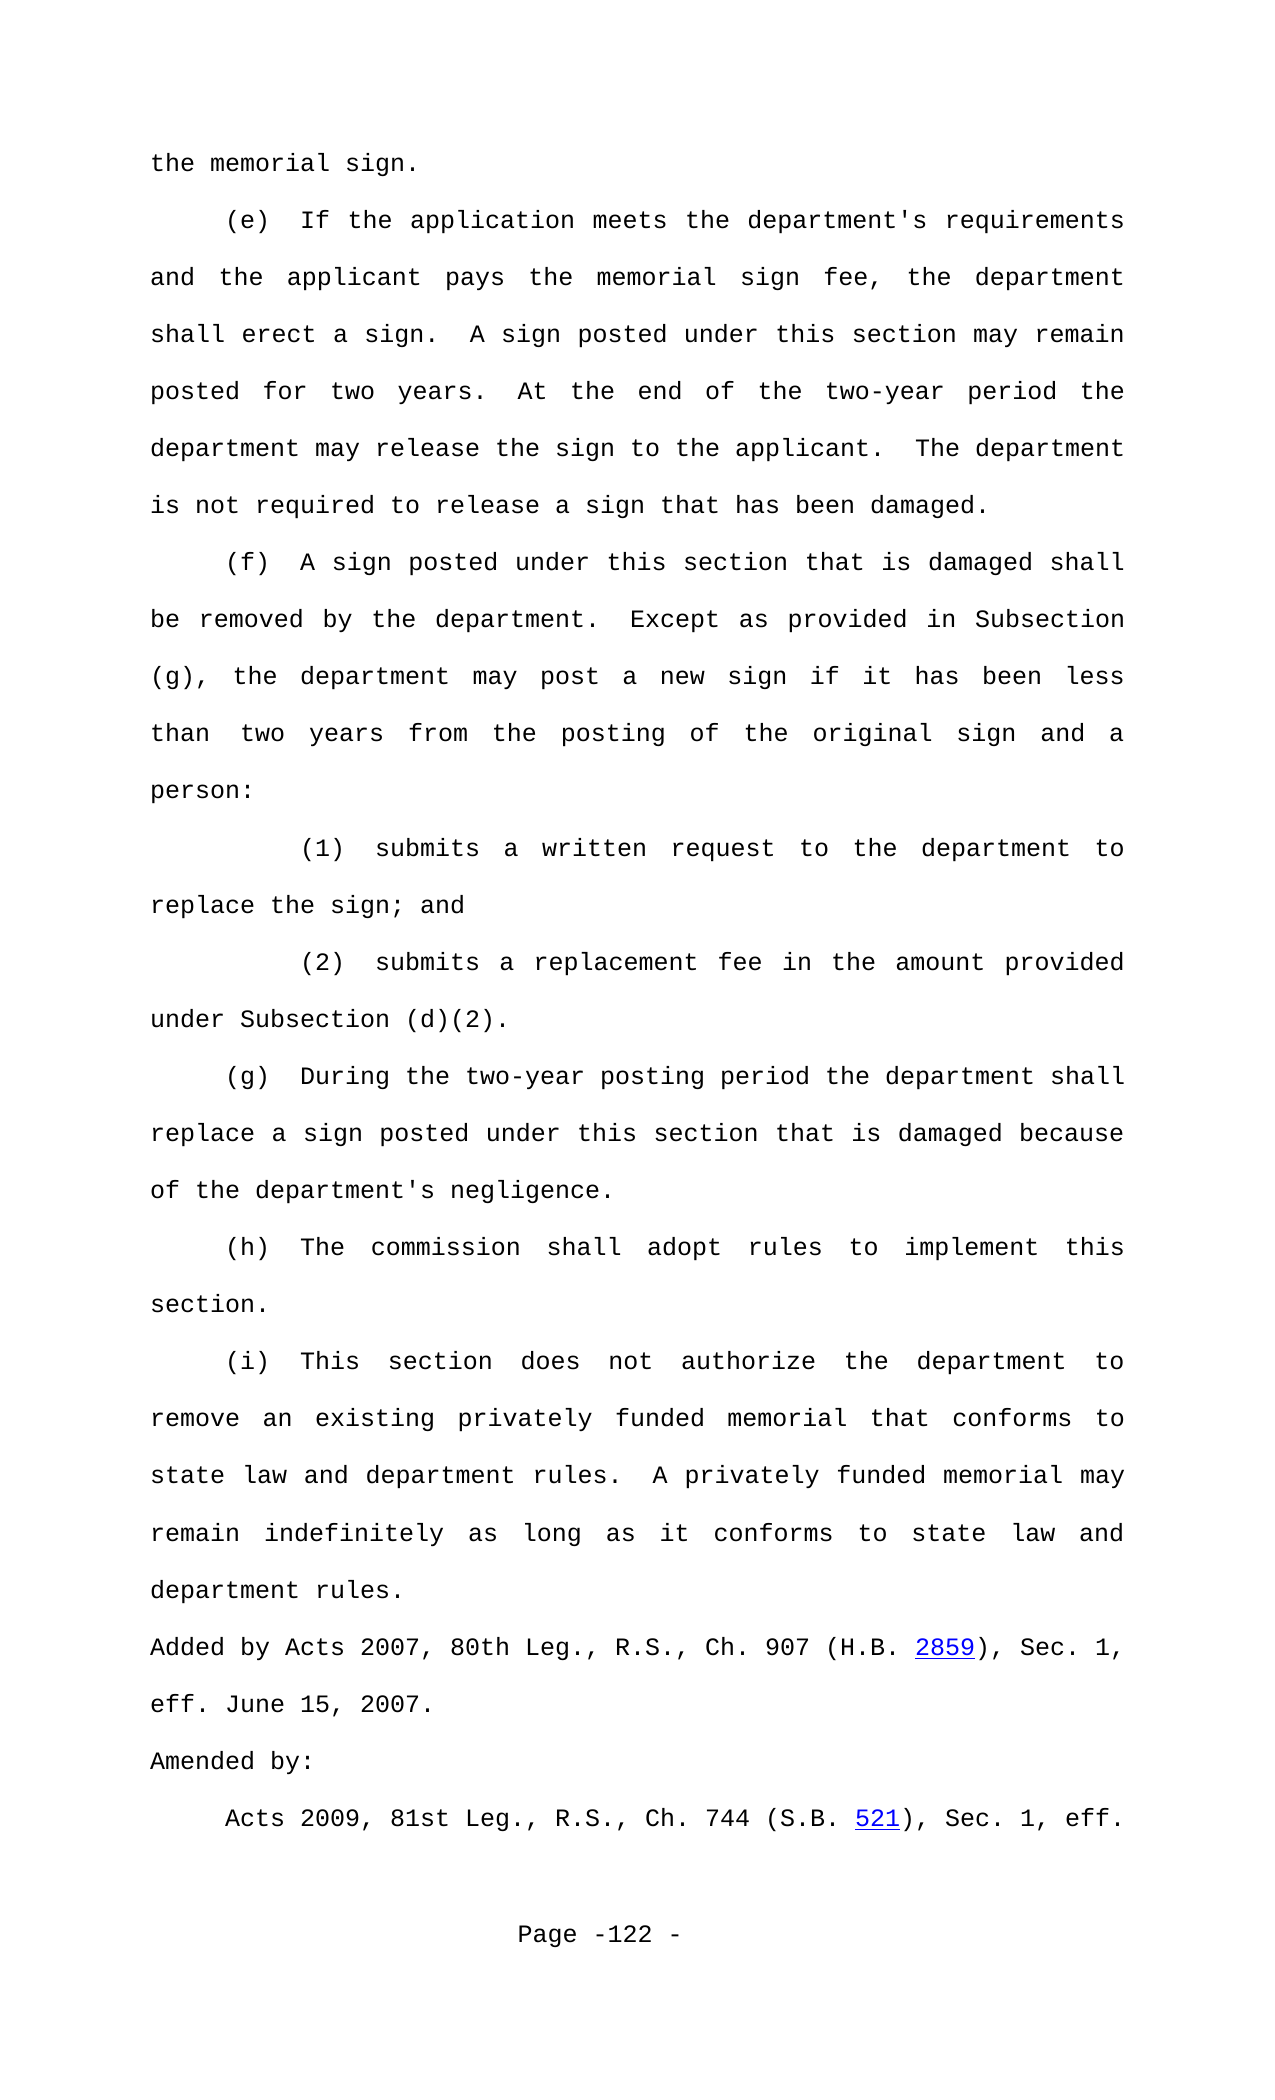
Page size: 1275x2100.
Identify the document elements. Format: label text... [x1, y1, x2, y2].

text (1) submits a written request to the department to replace the sign; and [150, 835, 1125, 921]
text (h) The commission shall adopt rules to implement this section. [150, 1234, 1125, 1320]
text Acts 2009, 81st Leg., R.S., Ch. 744 (S.B. 521), Sec. 1, eff. September 1, 2009. [150, 1805, 1125, 1834]
text (g) During the two-year posting period the department shall replace a sign posted under this section that is damaged because of the department's negligence. [150, 1063, 1125, 1206]
text (i) This section does not authorize the department to remove an existing privately funded memorial that conforms to state law and department rules. A privately funded memorial may remain indefinitely as long as it conforms to state law and department rules. [150, 1349, 1125, 1606]
text (2) submits a replacement fee in the amount provided under Subsection (d)(2). [150, 949, 1125, 1035]
text (2) submitting a fee to the department in an amount determined by the department to help defray the costs of posting the memorial sign. [150, 150, 1125, 178]
text Amended by: [150, 1748, 1125, 1777]
text (f) A sign posted under this section that is damaged shall be removed by the department. Except as provided in Subsection (g), the department may post a new sign if it has been less than two years from the posting of the original sign and a person: [150, 549, 1125, 806]
text Added by Acts 2007, 80th Leg., R.S., Ch. 907 (H.B. 2859), Sec. 1, eff. June 15, 2007. [150, 1634, 1125, 1720]
text (e) If the application meets the department's requirements and the applicant pays the memorial sign fee, the department shall erect a sign. A sign posted under this section may remain posted for two years. At the end of the two-year period the department may release the sign to the applicant. The department is not required to release a sign that has been damaged. [150, 207, 1125, 521]
